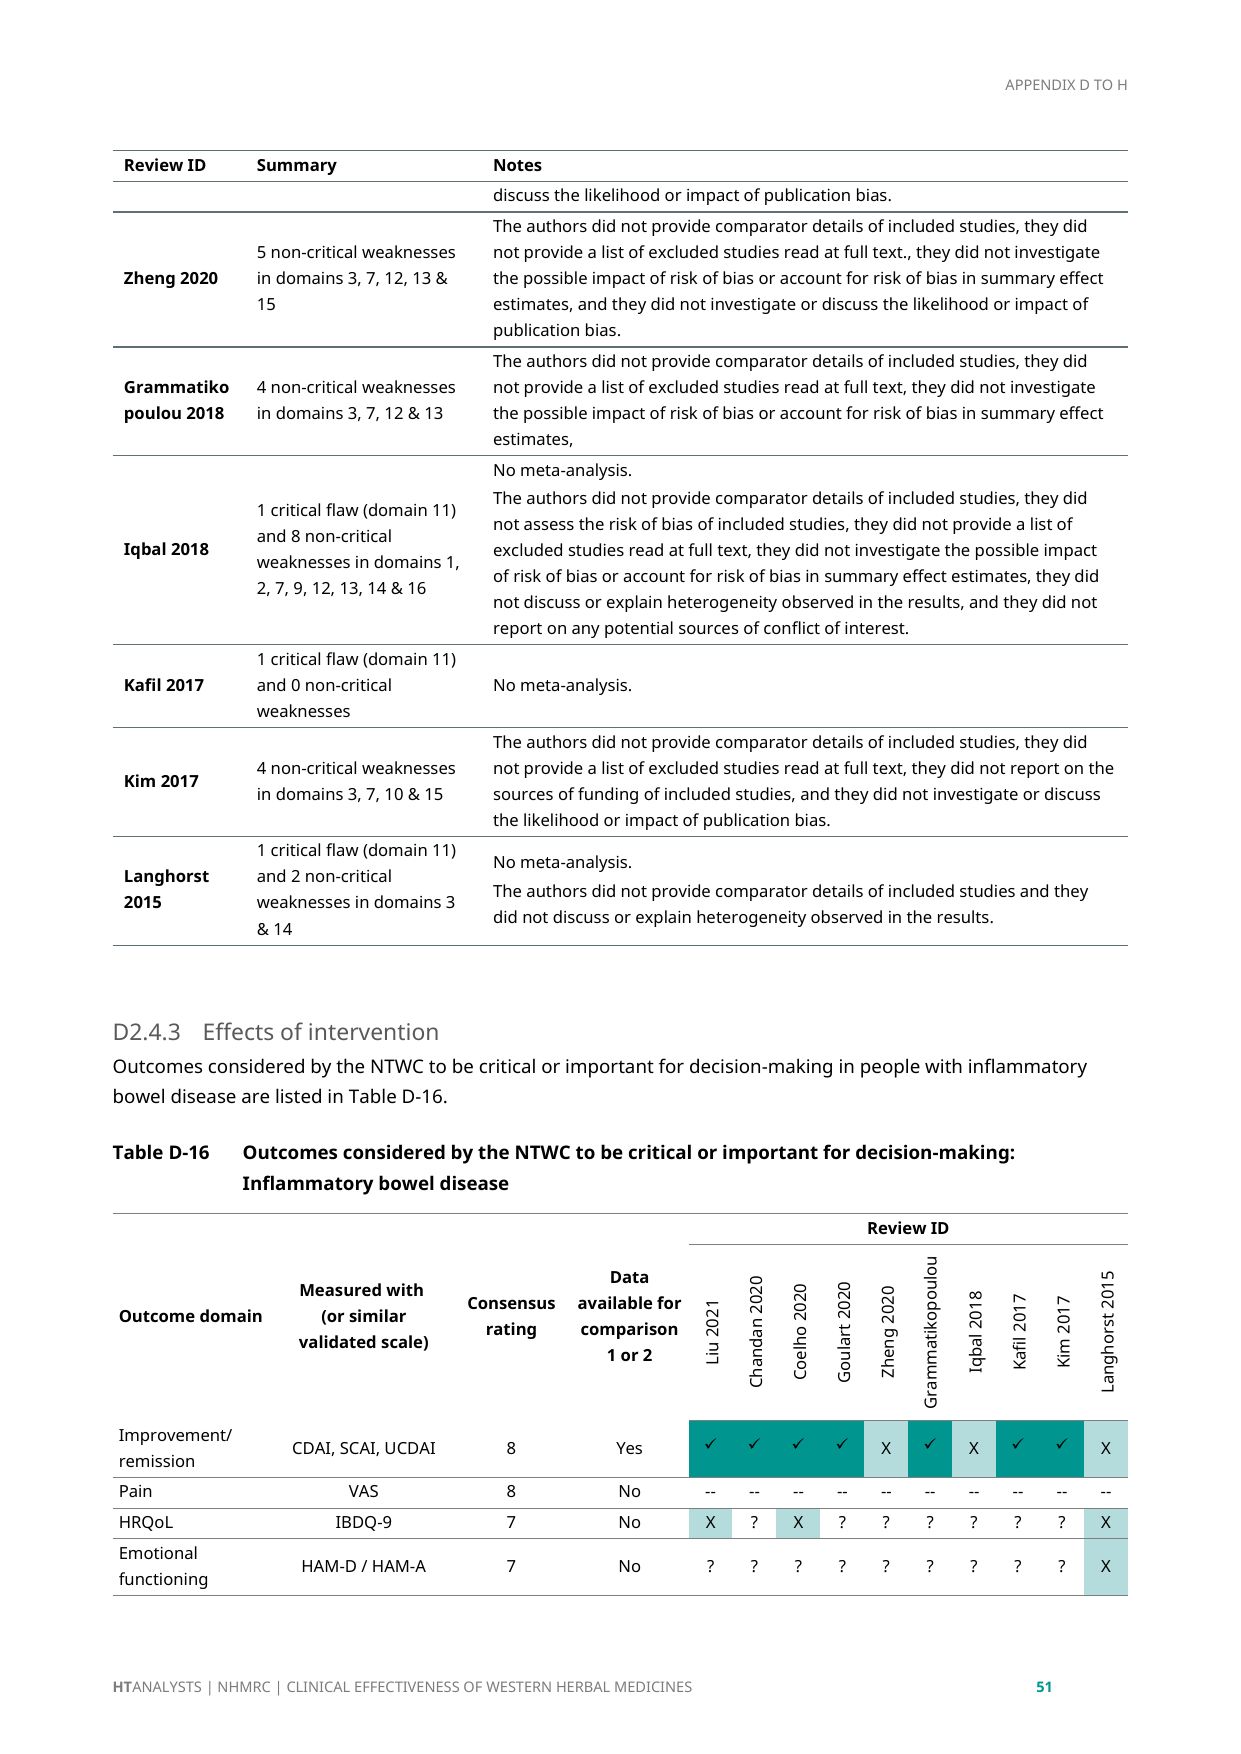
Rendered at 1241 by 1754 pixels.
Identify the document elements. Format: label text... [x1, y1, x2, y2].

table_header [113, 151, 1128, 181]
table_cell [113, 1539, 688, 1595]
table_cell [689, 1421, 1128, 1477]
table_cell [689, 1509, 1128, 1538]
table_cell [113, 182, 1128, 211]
subtitle Effects of intervention [112, 1016, 1128, 1047]
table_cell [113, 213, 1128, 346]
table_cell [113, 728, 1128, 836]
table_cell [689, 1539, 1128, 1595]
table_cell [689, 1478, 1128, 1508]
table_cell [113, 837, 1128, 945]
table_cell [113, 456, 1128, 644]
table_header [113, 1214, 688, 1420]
text Table D-4 Outcomes considered by the NTWC to be critical or important for decision-making: Inflammatory bowel disease [112, 1139, 1128, 1196]
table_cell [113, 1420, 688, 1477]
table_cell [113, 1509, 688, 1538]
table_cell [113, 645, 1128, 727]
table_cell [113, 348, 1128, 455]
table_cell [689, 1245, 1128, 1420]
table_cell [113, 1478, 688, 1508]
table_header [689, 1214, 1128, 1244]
text Outcomes considered by the NTWC to be critical or important for decision-making in people with inflammatory bowel disease are listed in Table D-4. [112, 1053, 1128, 1109]
